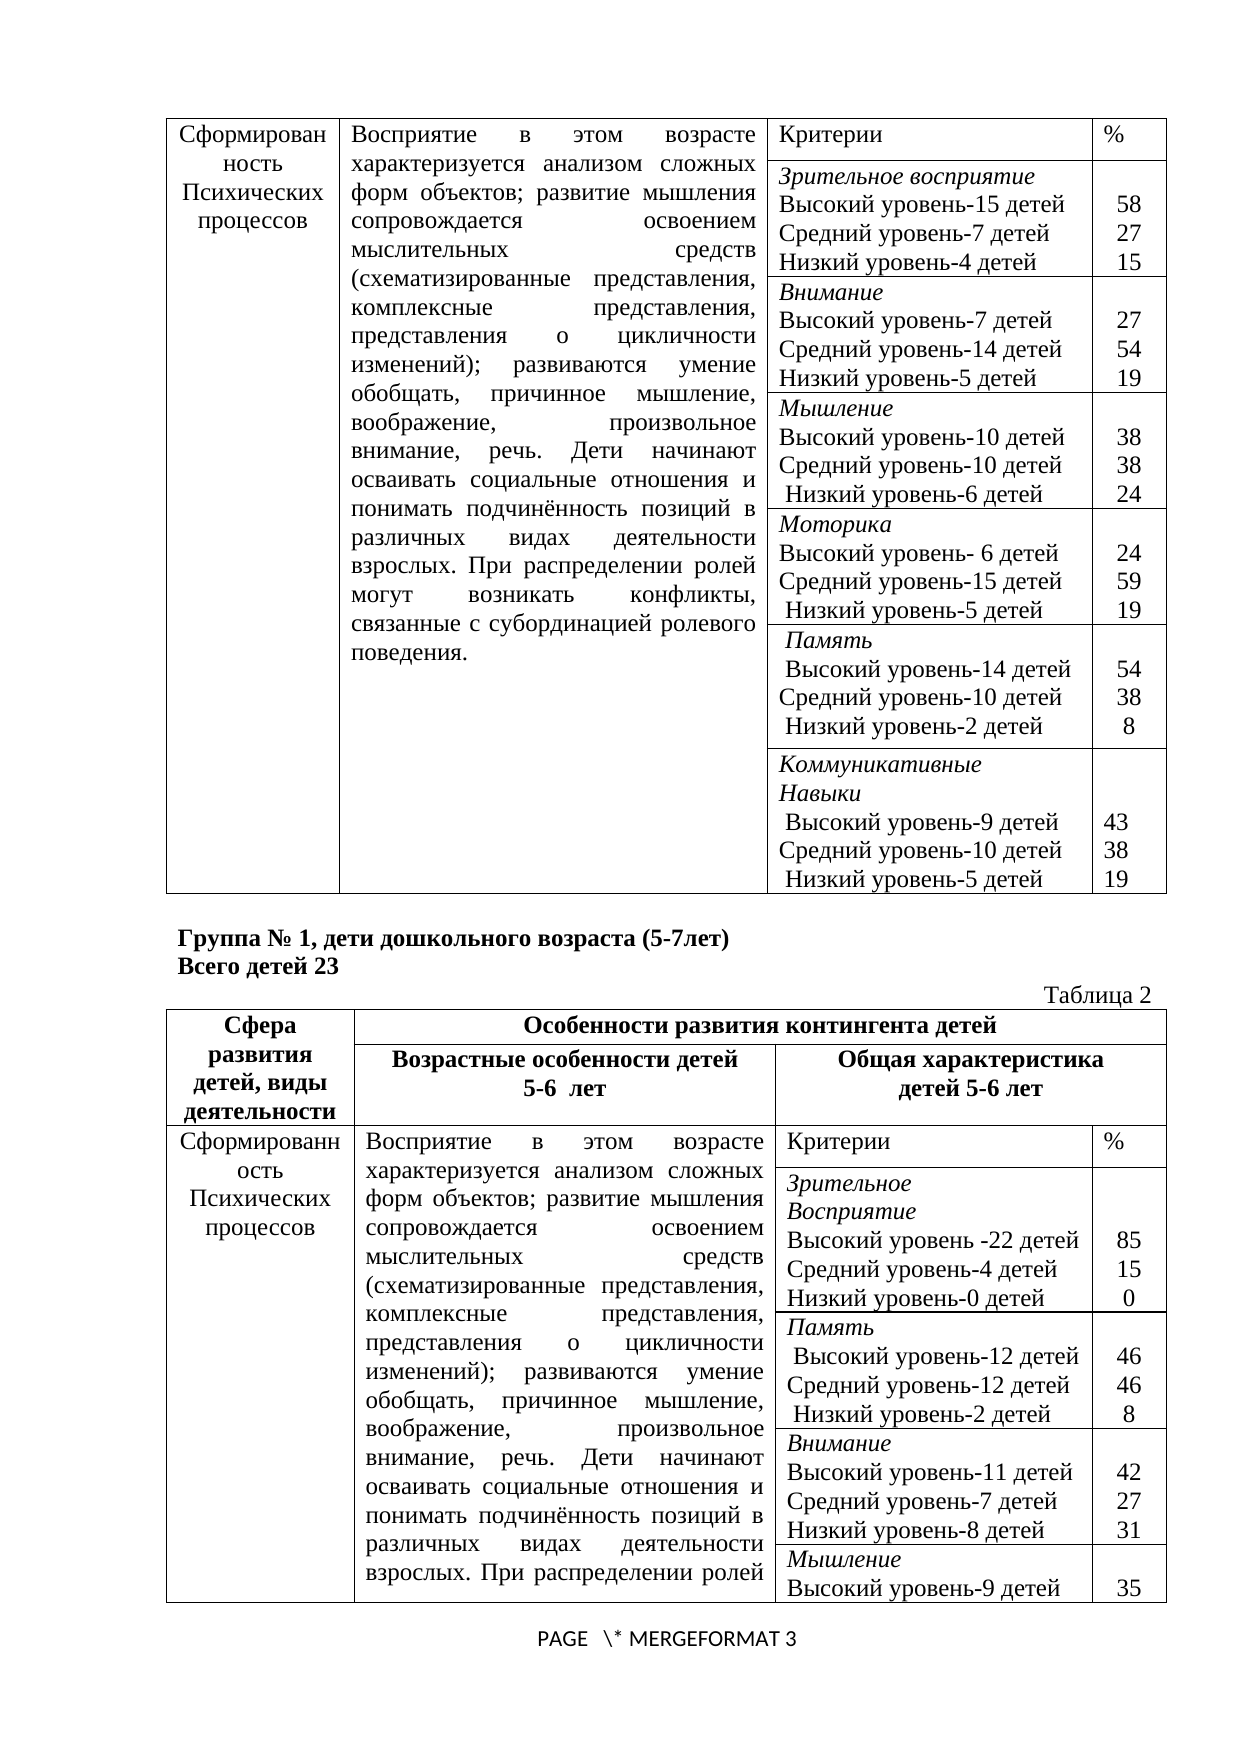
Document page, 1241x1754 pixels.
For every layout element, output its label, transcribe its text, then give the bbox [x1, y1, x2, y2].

table_cell Критерии [768, 119, 1092, 160]
table_cell 54 38 8 [1093, 625, 1166, 748]
table_cell Сформированность Психических процессов [167, 1126, 354, 1602]
table_cell Коммуникативные Навыки Высокий уровень-9 детей Средний уровень-10 детей Низкий уровень-5 детей [768, 749, 1092, 893]
text Таблица 2 [177, 980, 1152, 1009]
table_cell Восприятие в этом возрасте характеризуется анализом сложных форм объектов; развитие мышления сопровождается освоением мыслительных средств (схематизированные представления, комплексные представления, представления о цикличности изменений); развиваются умение обобщать, причинное мышление, воображение, произвольное внимание, речь. Дети начинают осваивать социальные отношения и понимать подчинённость позиций в различных видах деятельности взрослых. При распределении ролей могут возникать конфликты, связанные с субординацией ролевого поведения. [355, 1126, 775, 1602]
table_cell Мышление Высокий уровень-10 детей Средний уровень-10 детей Низкий уровень-6 детей [768, 393, 1092, 508]
table_cell Сформированность Психических процессов [167, 119, 339, 893]
table_cell % [1093, 119, 1166, 160]
table_cell Память Высокий уровень-14 детей Средний уровень-10 детей Низкий уровень-2 детей [768, 625, 1092, 748]
text Всего детей 23 [177, 951, 1152, 980]
table_cell Зрительное восприятие Высокий уровень-15 детей Средний уровень-7 детей Низкий уровень-4 детей [768, 161, 1092, 276]
table_cell 35 31 35 [1093, 1545, 1166, 1602]
table_cell 24 59 19 [1093, 509, 1166, 624]
table_cell Возрастные особенности детей 5-6 лет [355, 1045, 775, 1125]
table_cell Общая характеристика детей 5-6 лет [776, 1045, 1166, 1125]
table_header Сфера развития детей, виды деятельности [167, 1010, 354, 1125]
table_cell Восприятие в этом возрасте характеризуется анализом сложных форм объектов; развитие мышления сопровождается освоением мыслительных средств (схематизированные представления, комплексные представления, представления о цикличности изменений); развиваются умение обобщать, причинное мышление, воображение, произвольное внимание, речь. Дети начинают осваивать социальные отношения и понимать подчинённость позиций в различных видах деятельности взрослых. При распределении ролей могут возникать конфликты, связанные с субординацией ролевого поведения. [340, 119, 767, 893]
table_cell % [1093, 1126, 1166, 1167]
text Группа № 1, дети дошкольного возраста (5-7лет) [177, 923, 1152, 951]
table_cell Внимание Высокий уровень-7 детей Средний уровень-14 детей Низкий уровень-5 детей [768, 277, 1092, 392]
table_cell 27 54 19 [1093, 277, 1166, 392]
table_cell 42 27 31 [1093, 1429, 1166, 1543]
table_cell 38 38 24 [1093, 393, 1166, 508]
table_cell Зрительное Восприятие Высокий уровень -22 детей Средний уровень-4 детей Низкий уровень-0 детей [776, 1168, 1092, 1311]
table_cell Память Высокий уровень-12 детей Средний уровень-12 детей Низкий уровень-2 детей [776, 1313, 1092, 1427]
table_cell 58 27 15 [1093, 161, 1166, 276]
table_cell Критерии [776, 1126, 1092, 1167]
table_cell 85 15 0 [1093, 1168, 1166, 1311]
table_header Особенности развития контингента детей [355, 1010, 1166, 1043]
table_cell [776, 1545, 1092, 1602]
table_cell 46 46 8 [1093, 1313, 1166, 1427]
table_cell Моторика Высокий уровень- 6 детей Средний уровень-15 детей Низкий уровень-5 детей [768, 509, 1092, 624]
table_cell 43 38 19 [1093, 749, 1166, 893]
table_cell Внимание Высокий уровень-11 детей Средний уровень-7 детей Низкий уровень-8 детей [776, 1429, 1092, 1543]
